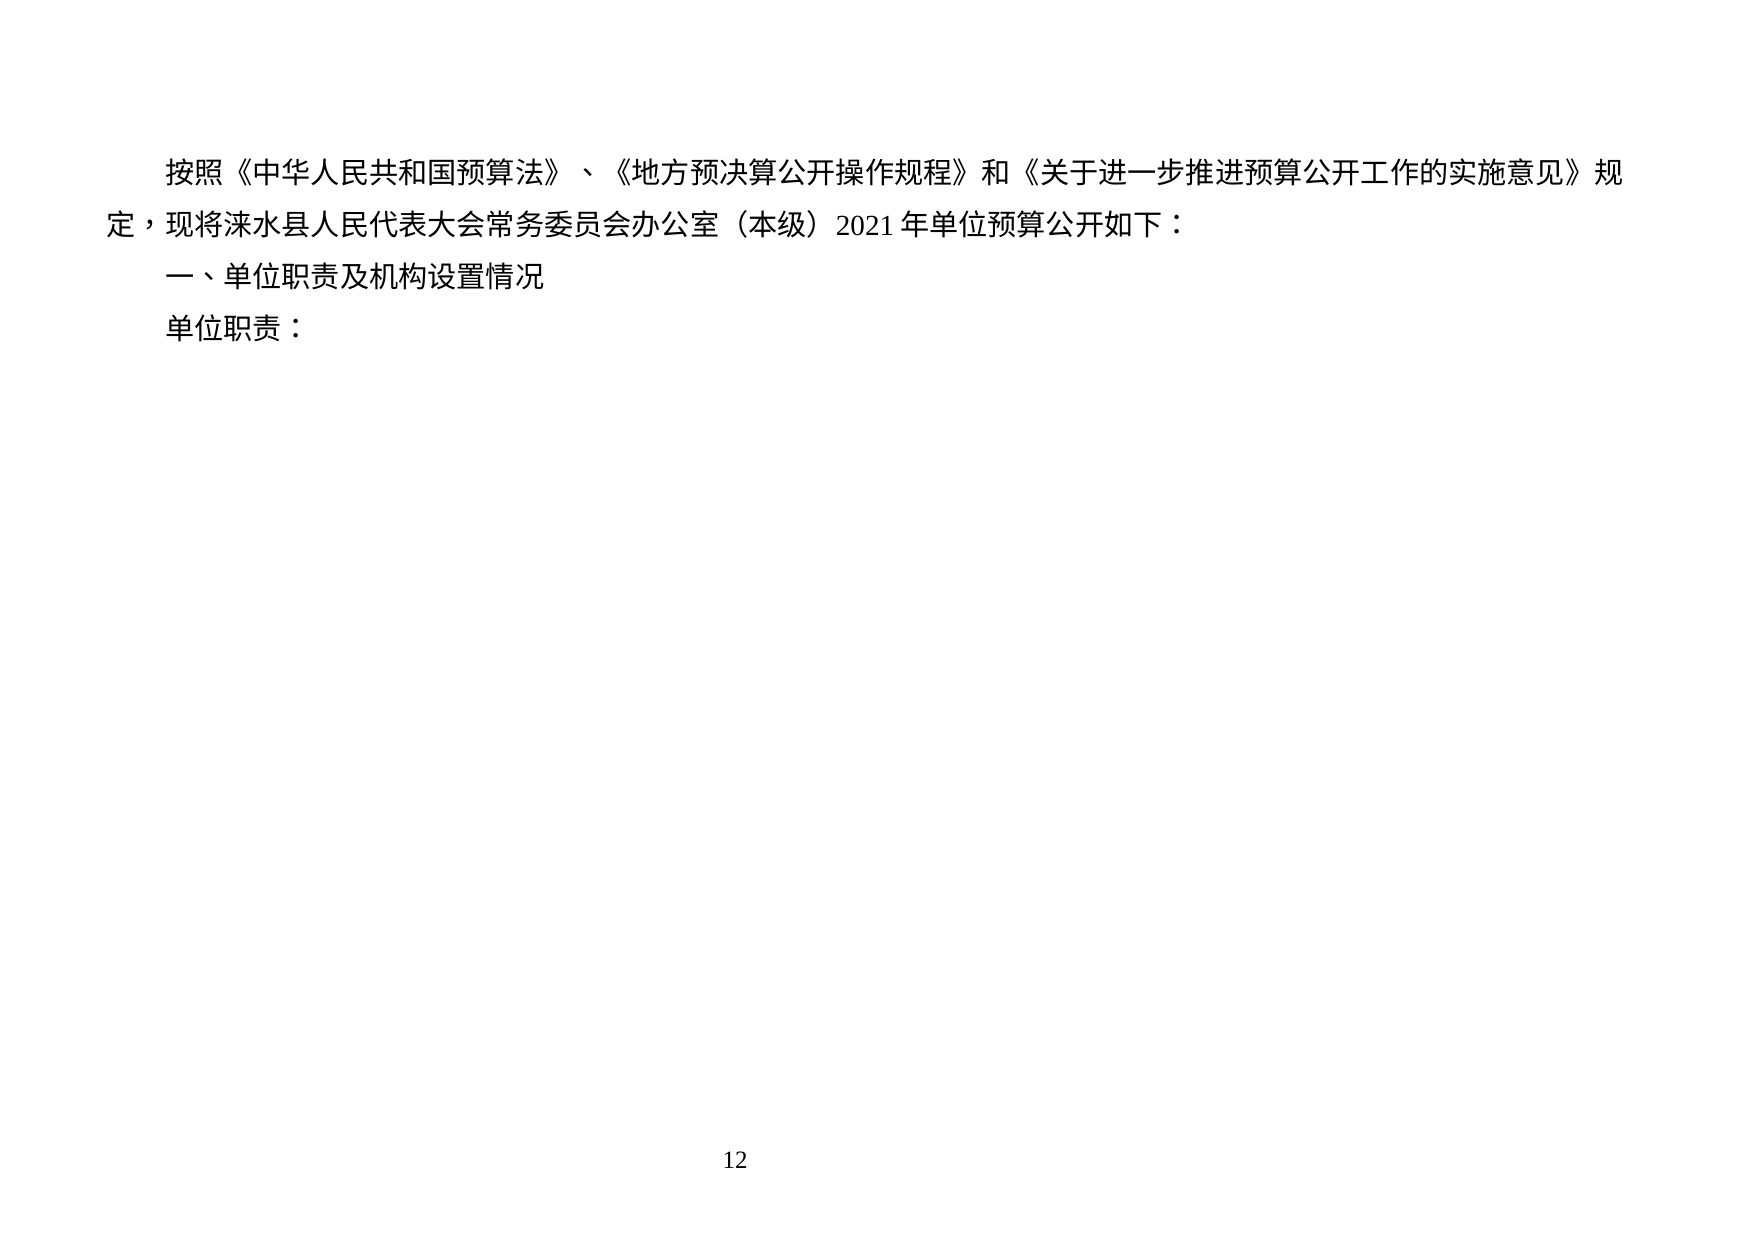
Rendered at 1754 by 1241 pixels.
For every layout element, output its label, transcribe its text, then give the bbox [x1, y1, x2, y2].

text 单位职责： [106, 298, 1648, 350]
text 按照《中华人民共和国预算法》、《地方预决算公开操作规程》和《关于进一步推进预算公开工作的实施意见》规定，现将涞水县人民代表大会常务委员会办公室（本级）2021年单位预算公开如下： [106, 142, 1648, 246]
text 一、单位职责及机构设置情况 [106, 246, 1648, 298]
